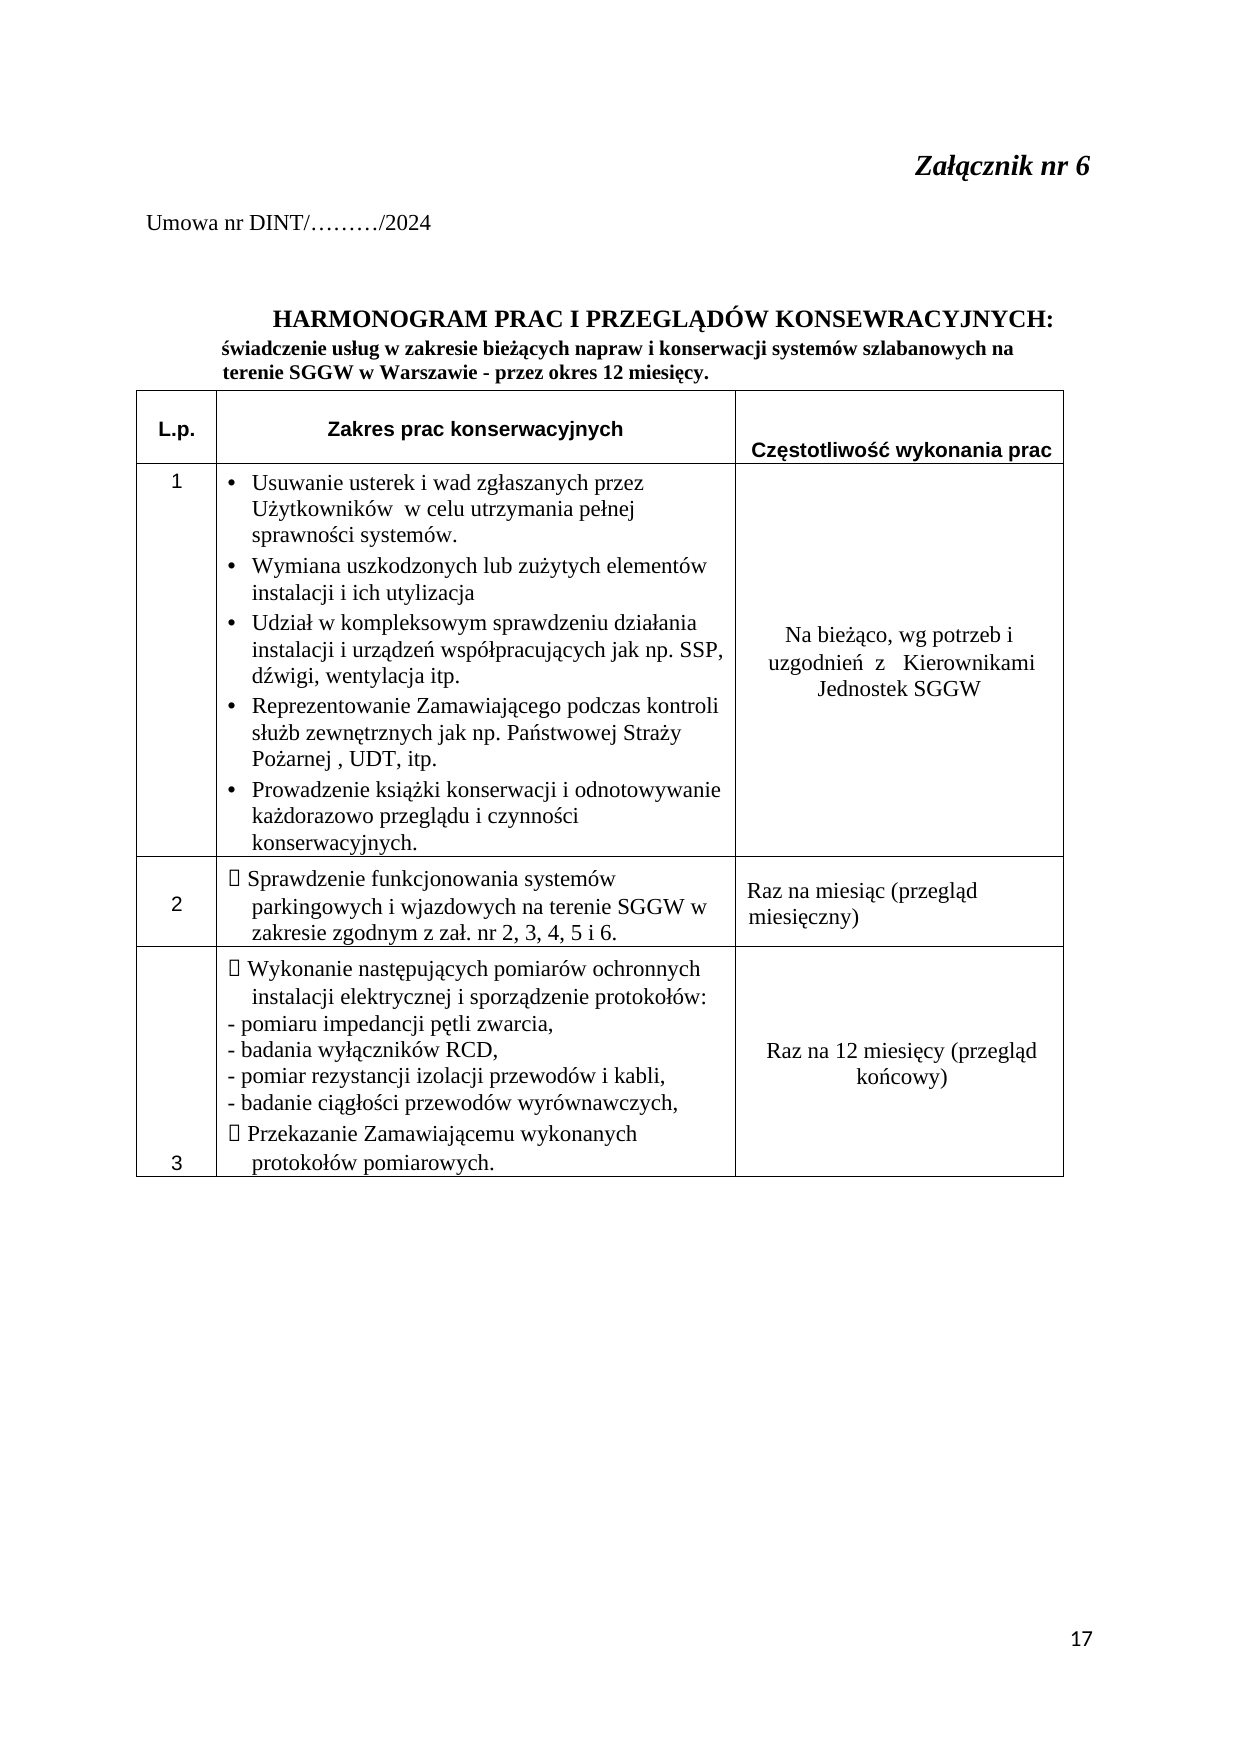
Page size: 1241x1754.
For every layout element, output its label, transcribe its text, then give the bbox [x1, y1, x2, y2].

table_cell Usuwanie usterek i wad zgłaszanych przez Użytkowników w celu utrzymania pełnej sprawności systemów. Wymiana uszkodzonych lub zużytych elementów instalacji i ich utylizacja Udział w kompleksowym sprawdzeniu działania instalacji i urządzeń współpracujących jak np. SSP, dźwigi, wentylacja itp. Reprezentowanie Zamawiającego podczas kontroli służb zewnętrznych jak np. Państwowej Straży Pożarnej , UDT, itp. Prowadzenie książki konserwacji i odnotowywanie każdorazowo przeglądu i czynności konserwacyjnych. [217, 464, 735, 856]
table_header L.p. [137, 391, 216, 463]
table_cell 1 [137, 464, 216, 856]
table_header Częstotliwość wykonania prac [736, 391, 1063, 463]
table_cell Na bieżąco, wg potrzeb i uzgodnień z Kierownikami Jednostek SGGW [736, 464, 1063, 856]
table_cell Raz na 12 miesięcy (przegląd końcowy) [736, 947, 1063, 1176]
table_cell 3 [137, 947, 216, 1176]
text Załącznik nr 6 [146, 148, 1093, 181]
text świadczenie usług w zakresie bieżących napraw i konserwacji systemów szlabanowych na terenie SGGW w Warszawie - przez okres 12 miesięcy. [221, 335, 1030, 384]
table_cell 2 [137, 857, 216, 946]
table_cell  Wykonanie następujących pomiarów ochronnych instalacji elektrycznej i sporządzenie protokołów: pomiaru impedancji pętli zwarcia, badania wyłączników RCD, pomiar rezystancji izolacji przewodów i kabli, badanie ciągłości przewodów wyrównawczych,  Przekazanie Zamawiającemu wykonanych protokołów pomiarowych. [217, 947, 735, 1176]
text Umowa nr DINT/………/2024 [146, 209, 1093, 236]
table_header Zakres prac konserwacyjnych [217, 391, 735, 463]
table_cell  Sprawdzenie funkcjonowania systemów parkingowych i wjazdowych na terenie SGGW w zakresie zgodnym z zał. nr 2, 3, 4, 5 i 6. [217, 857, 735, 946]
table_cell Raz na miesiąc (przegląd miesięczny) [736, 857, 1063, 946]
text HARMONOGRAM PRAC I PRZEGLĄDÓW KONSEWRACYJNYCH: [148, 304, 1054, 333]
